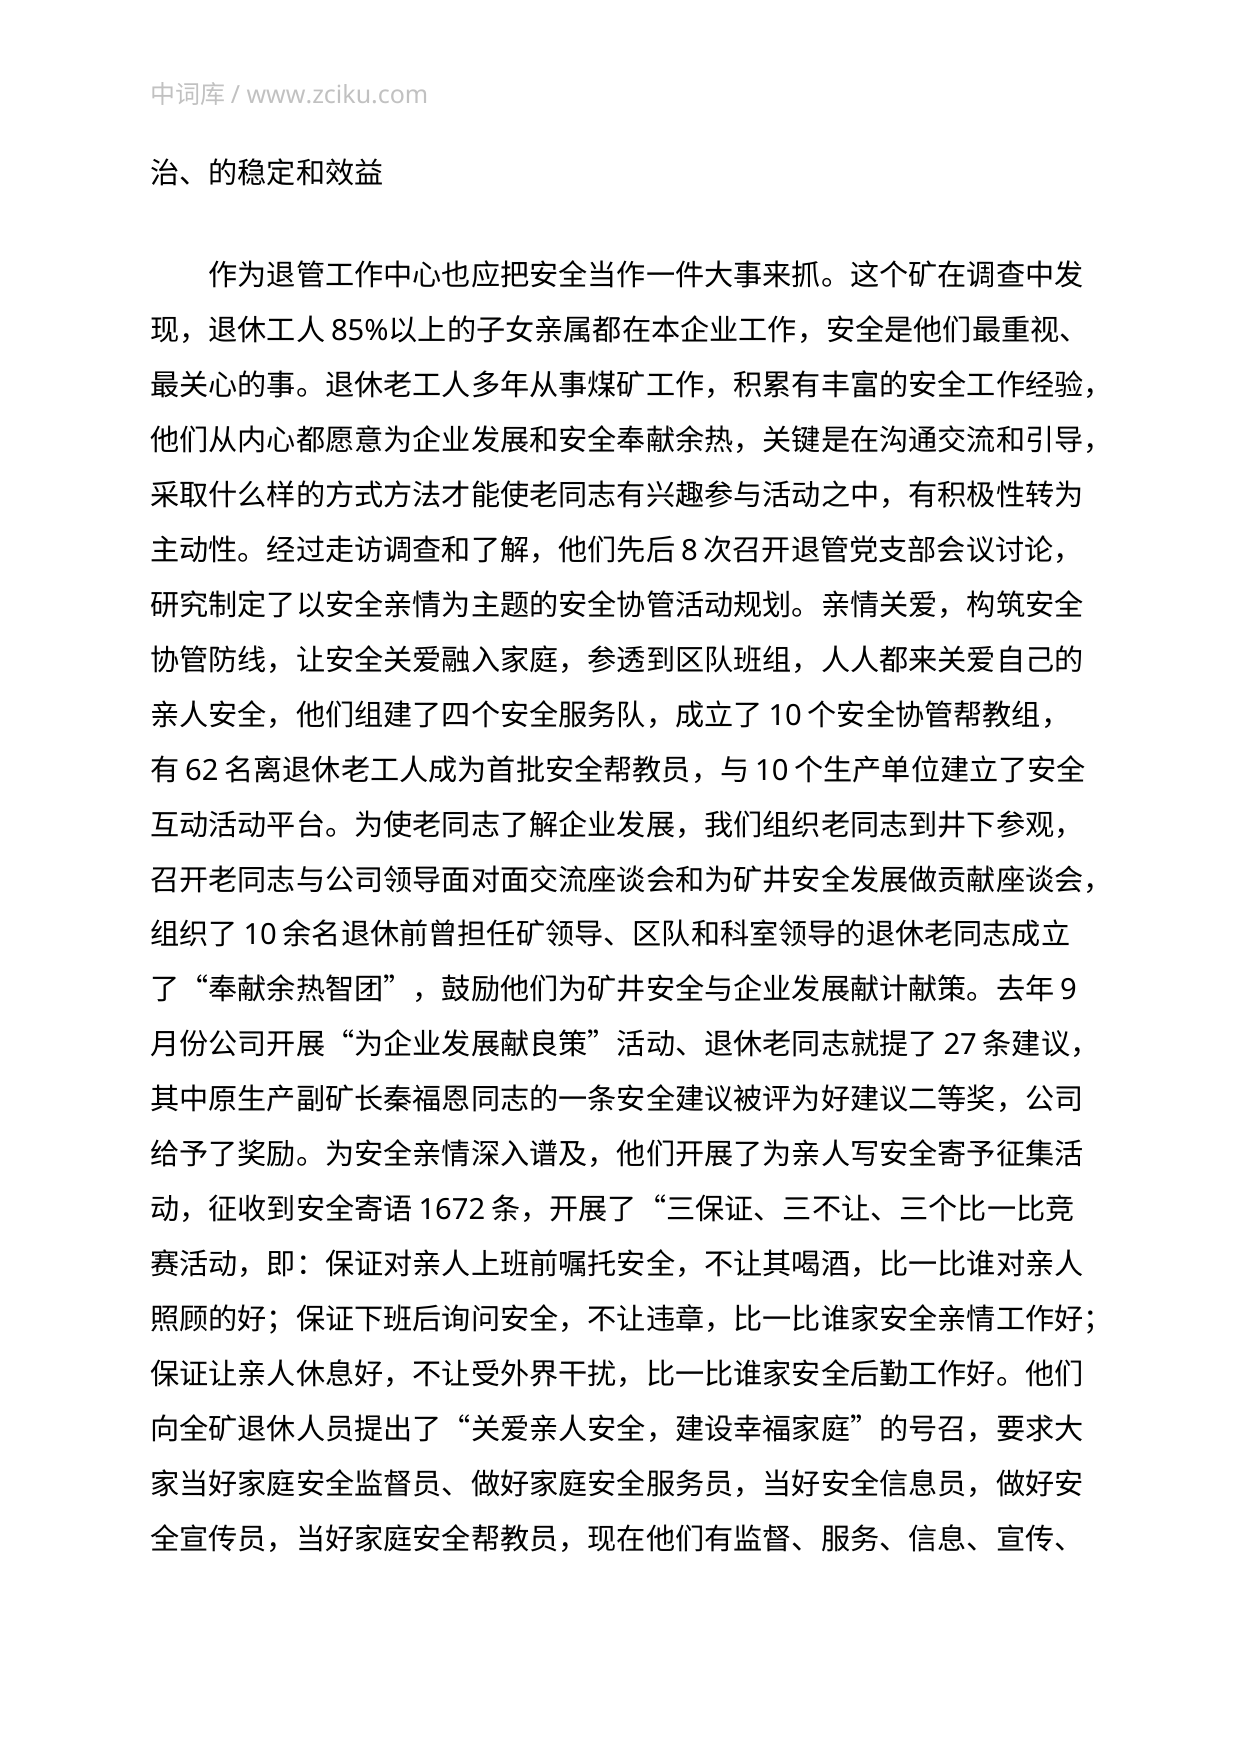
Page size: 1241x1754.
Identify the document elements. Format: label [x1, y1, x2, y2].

text [150, 252, 1090, 1557]
text [150, 150, 1090, 192]
